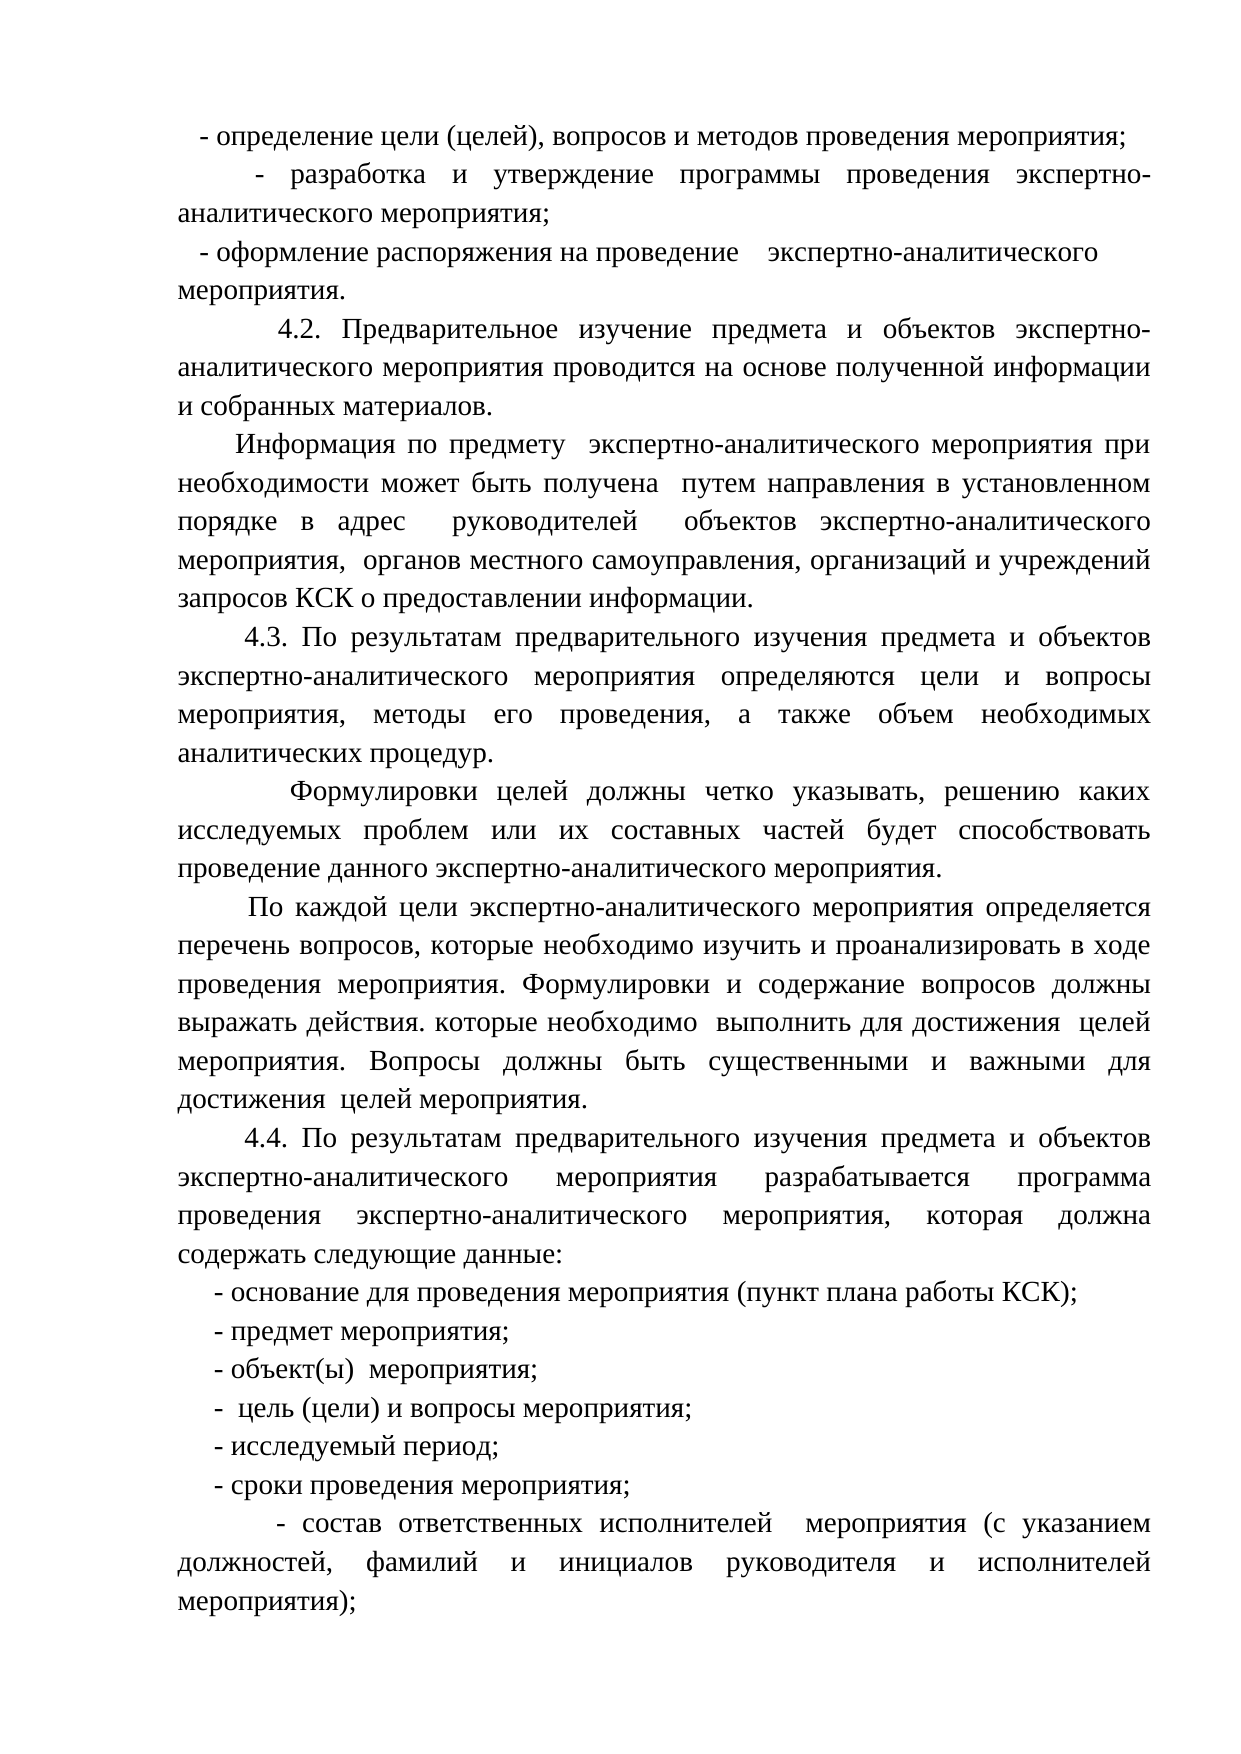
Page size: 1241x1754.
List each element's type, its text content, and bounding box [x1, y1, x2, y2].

text - сроки проведения мероприятия; [177, 1467, 1152, 1501]
text 4.2. Предварительное изучение предмета и объектов экспертно-аналитического мероприятия проводится на основе полученной информации и собранных материалов. [177, 311, 1152, 421]
text 4.3. По результатам предварительного изучения предмета и объектов экспертно-аналитического мероприятия определяются цели и вопросы мероприятия, методы его проведения, а также объем необходимых аналитических процедур. [177, 619, 1152, 768]
text - предмет мероприятия; [177, 1313, 1152, 1346]
text Информация по предмету экспертно-аналитического мероприятия при необходимости может быть получена путем направления в установленном порядке в адрес руководителей объектов экспертно-аналитического мероприятия, органов местного самоуправления, организаций и учреждений запросов КСК о предоставлении информации. [177, 426, 1152, 614]
text 4.4. По результатам предварительного изучения предмета и объектов экспертно-аналитического мероприятия разрабатывается программа проведения экспертно-аналитического мероприятия, которая должна содержать следующие данные: [177, 1120, 1152, 1269]
text - основание для проведения мероприятия (пункт плана работы КСК); [177, 1274, 1152, 1308]
text Формулировки целей должны четко указывать, решению каких исследуемых проблем или их составных частей будет способствовать проведение данного экспертно-аналитического мероприятия. [177, 773, 1152, 884]
text - объект(ы) мероприятия; [177, 1351, 1152, 1385]
text - оформление распоряжения на проведение экспертно-аналитического мероприятия. [177, 234, 1152, 306]
text - определение цели (целей), вопросов и методов проведения мероприятия; [177, 118, 1152, 152]
text - разработка и утверждение программы проведения экспертно-аналитического мероприятия; [177, 157, 1152, 229]
text - состав ответственных исполнителей мероприятия (с указанием должностей, фамилий и инициалов руководителя и исполнителей мероприятия); [177, 1506, 1152, 1616]
text - цель (цели) и вопросы мероприятия; [177, 1390, 1152, 1423]
text По каждой цели экспертно-аналитического мероприятия определяется перечень вопросов, которые необходимо изучить и проанализировать в ходе проведения мероприятия. Формулировки и содержание вопросов должны выражать действия. которые необходимо выполнить для достижения целей мероприятия. Вопросы должны быть существенными и важными для достижения целей мероприятия. [177, 889, 1152, 1115]
text - исследуемый период; [177, 1428, 1152, 1462]
